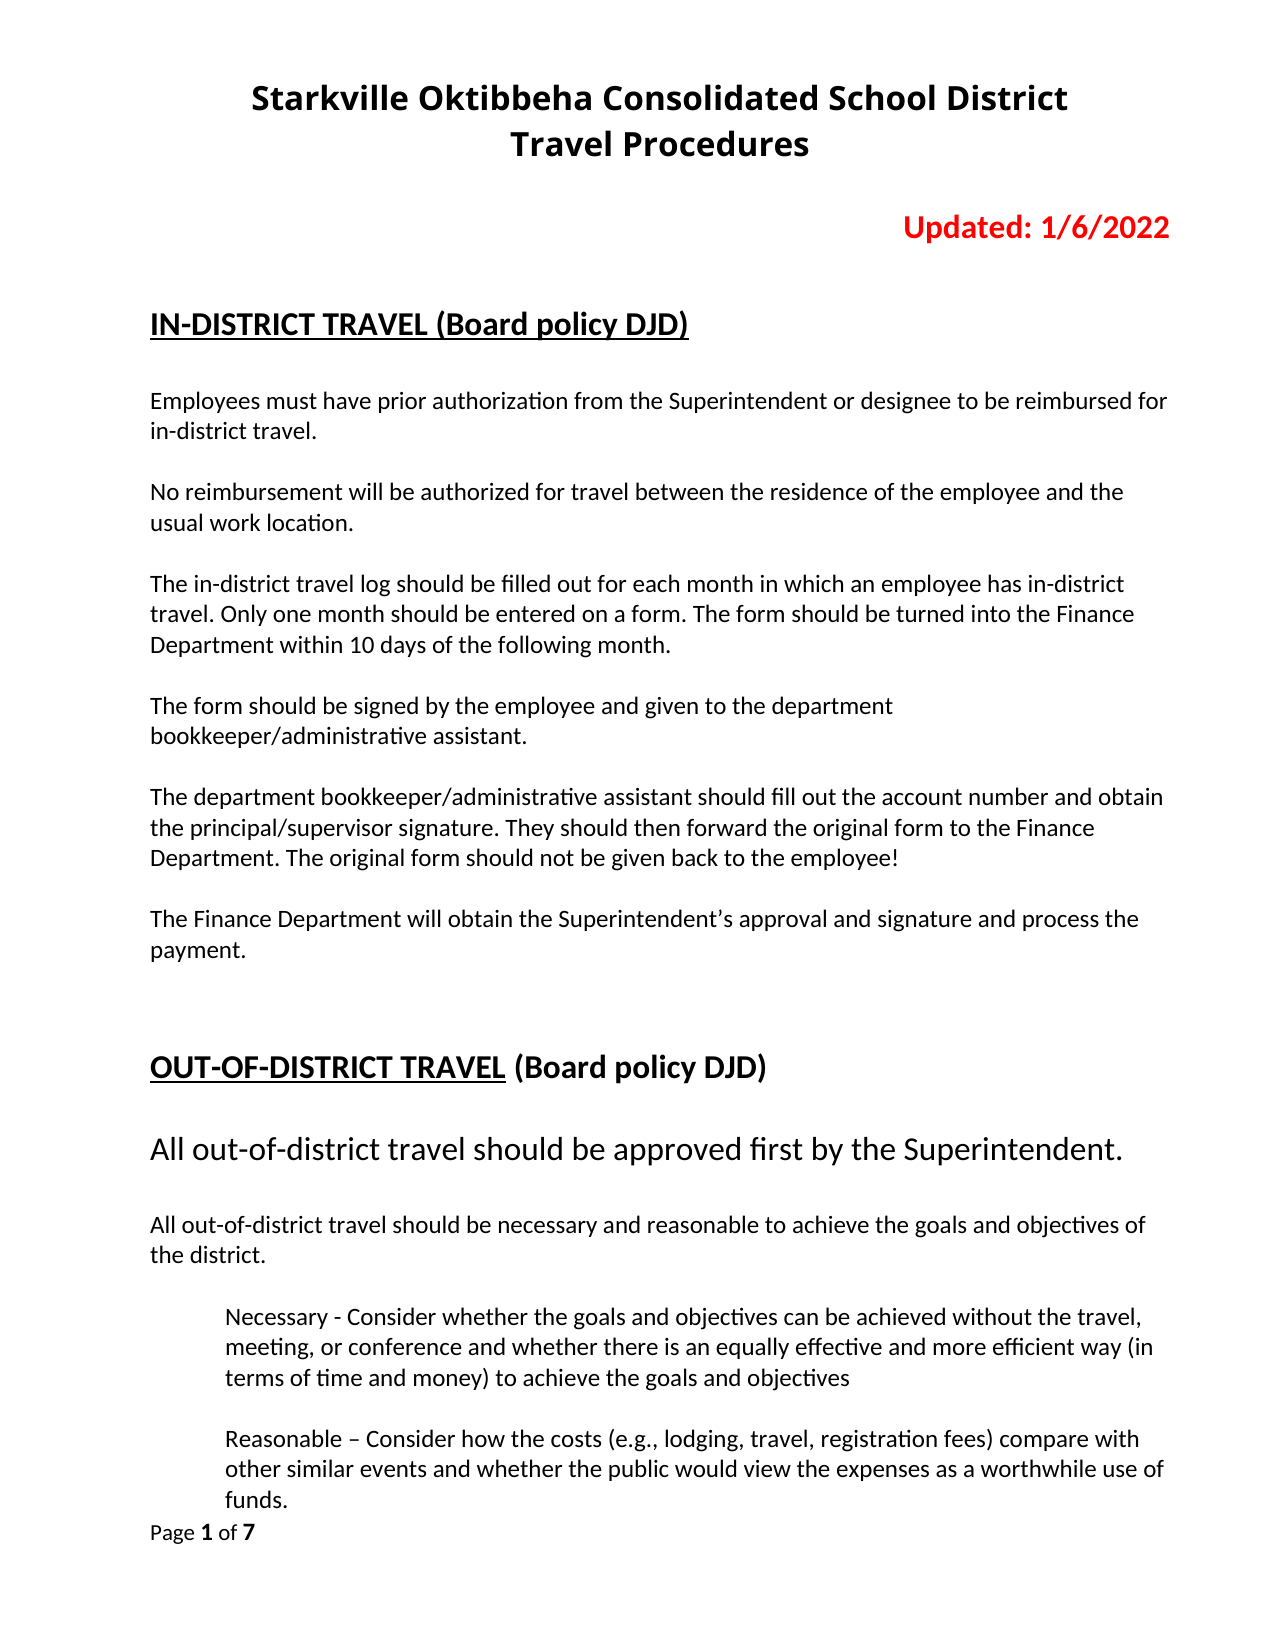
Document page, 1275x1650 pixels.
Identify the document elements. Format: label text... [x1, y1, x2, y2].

text The Finance Department will obtain the Superintendent’s approval and signature and process the payment. [150, 904, 1170, 965]
text The in-district travel log should be filled out for each month in which an employee has in-district travel. Only one month should be entered on a form. The form should be turned into the Finance Department within 10 days of the following month. [150, 568, 1170, 659]
text Necessary - Consider whether the goals and objectives can be achieved without the travel, meeting, or conference and whether there is an equally effective and more efficient way (in terms of time and money) to achieve the goals and objectives [225, 1301, 1170, 1392]
text Employees must have prior authorization from the Superintendent or designee to be reimbursed for in-district travel. [150, 385, 1170, 446]
text IN-DISTRICT TRAVEL (Board policy DJD) [150, 303, 1170, 344]
text Reasonable – Consider how the costs (e.g., lodging, travel, registration fees) compare with other similar events and whether the public would view the expenses as a worthwhile use of funds. [225, 1423, 1170, 1514]
text The form should be signed by the employee and given to the department bookkeeper/administrative assistant. [150, 690, 1170, 751]
text All out-of-district travel should be necessary and reasonable to achieve the goals and objectives of the district. [150, 1209, 1170, 1270]
text All out-of-district travel should be approved first by the Superintendent. [150, 1128, 1170, 1168]
text OUT-OF-DISTRICT TRAVEL (Board policy DJD) [150, 1046, 1170, 1087]
text The department bookkeeper/administrative assistant should fill out the account number and obtain the principal/supervisor signature. They should then forward the original form to the Finance Department. The original form should not be given back to the employee! [150, 782, 1170, 873]
text No reimbursement will be authorized for travel between the residence of the employee and the usual work location. [150, 476, 1170, 537]
